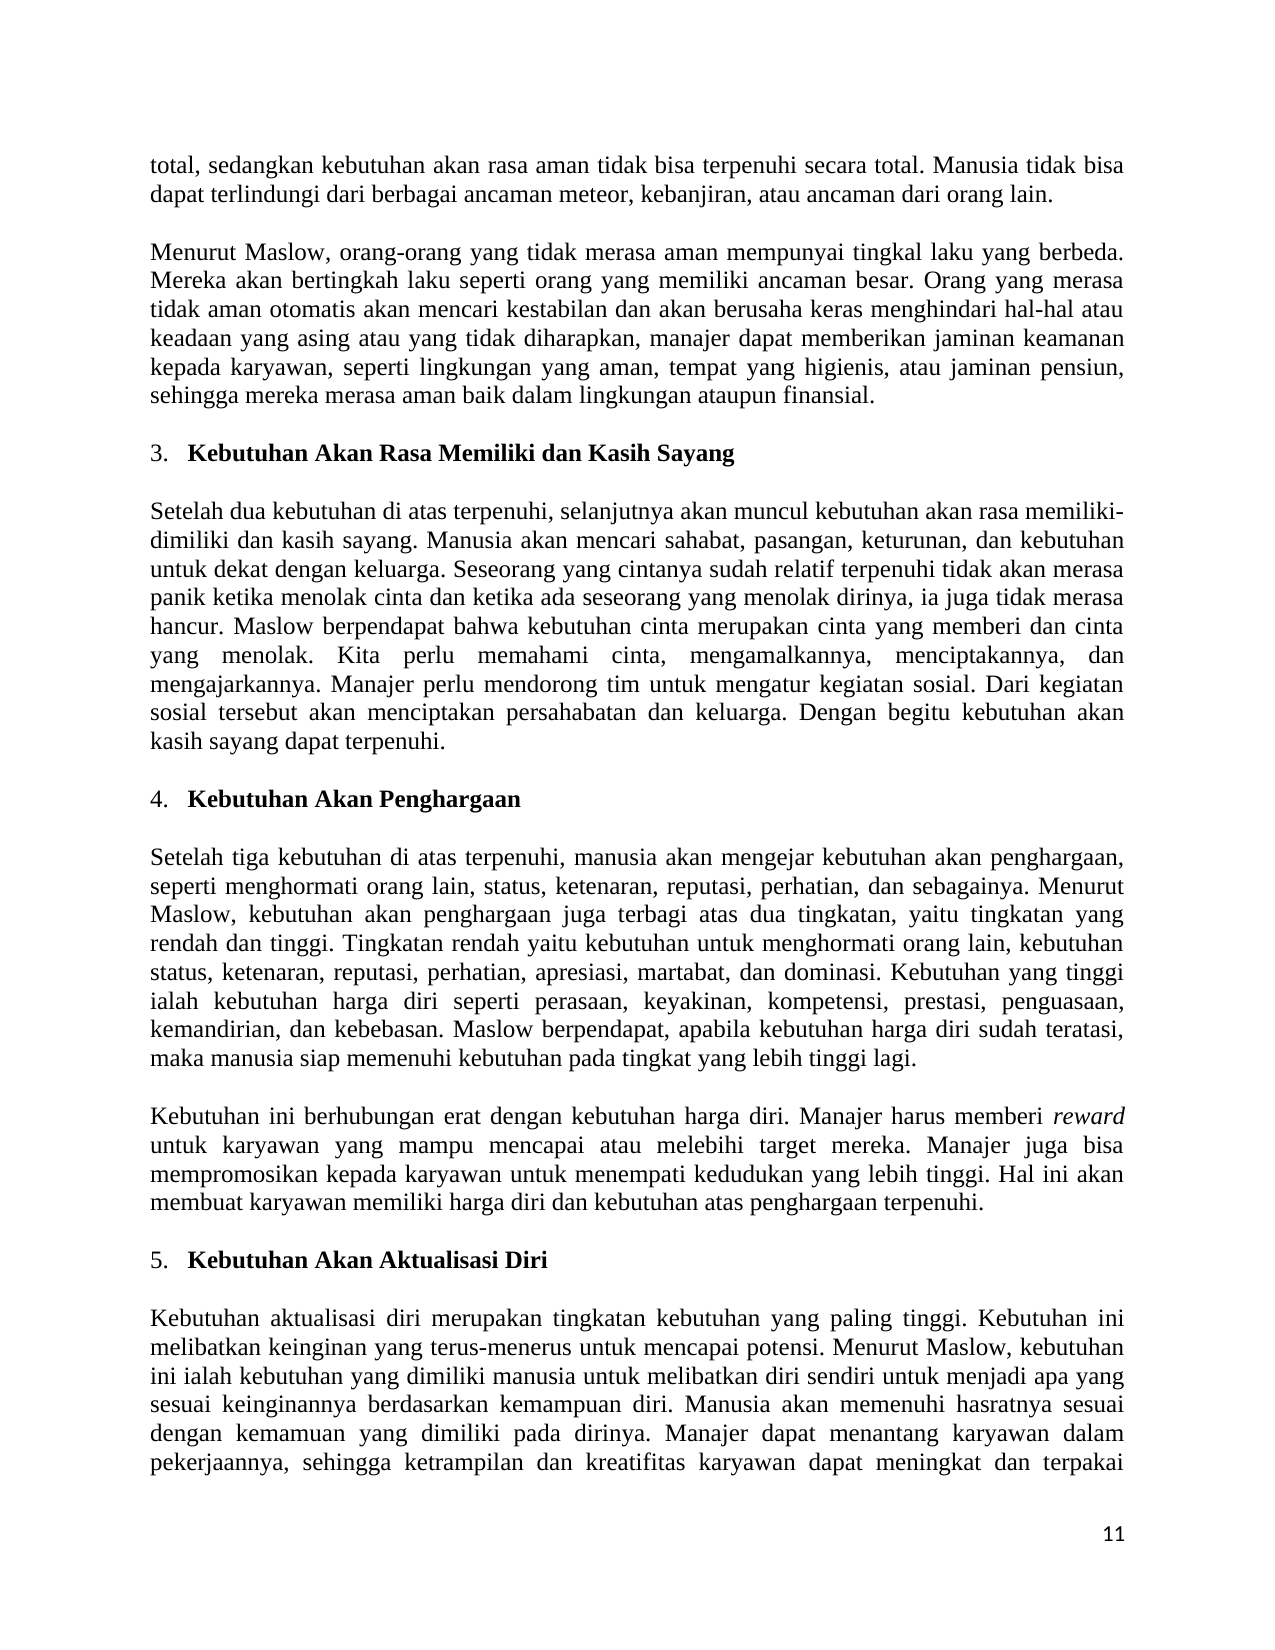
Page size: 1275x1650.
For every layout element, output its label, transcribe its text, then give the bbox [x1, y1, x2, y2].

text Menurut Maslow, orang-orang yang tidak merasa aman mempunyai tingkal laku yang berbeda. Mereka akan bertingkah laku seperti orang yang memiliki ancaman besar. Orang yang merasa tidak aman otomatis akan mencari kestabilan dan akan berusaha keras menghindari hal-hal atau keadaan yang asing atau yang tidak diharapkan, manajer dapat memberikan jaminan keamanan kepada karyawan, seperti lingkungan yang aman, tempat yang higienis, atau jaminan pensiun, sehingga mereka merasa aman baik dalam lingkungan ataupun finansial. [150, 237, 1125, 409]
list Kebutuhan Akan Aktualisasi Diri [150, 1245, 1125, 1274]
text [150, 150, 1125, 207]
text Setelah tiga kebutuhan di atas terpenuhi, manusia akan mengejar kebutuhan akan penghargaan, seperti menghormati orang lain, status, ketenaran, reputasi, perhatian, dan sebagainya. Menurut Maslow, kebutuhan akan penghargaan juga terbagi atas dua tingkatan, yaitu tingkatan yang rendah dan tinggi. Tingkatan rendah yaitu kebutuhan untuk menghormati orang lain, kebutuhan status, ketenaran, reputasi, perhatian, apresiasi, martabat, dan dominasi. Kebutuhan yang tinggi ialah kebutuhan harga diri seperti perasaan, keyakinan, kompetensi, prestasi, penguasaan, kemandirian, dan kebebasan. Maslow berpendapat, apabila kebutuhan harga diri sudah teratasi, maka manusia siap memenuhi kebutuhan pada tingkat yang lebih tinggi lagi. [150, 842, 1125, 1072]
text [150, 1303, 1125, 1476]
text Setelah dua kebutuhan di atas terpenuhi, selanjutnya akan muncul kebutuhan akan rasa memiliki-dimiliki dan kasih sayang. Manusia akan mencari sahabat, pasangan, keturunan, dan kebutuhan untuk dekat dengan keluarga. Seseorang yang cintanya sudah relatif terpenuhi tidak akan merasa panik ketika menolak cinta dan ketika ada seseorang yang menolak dirinya, ia juga tidak merasa hancur. Maslow berpendapat bahwa kebutuhan cinta merupakan cinta yang memberi dan cinta yang menolak. Kita perlu memahami cinta, mengamalkannya, menciptakannya, dan mengajarkannya. Manajer perlu mendorong tim untuk mengatur kegiatan sosial. Dari kegiatan sosial tersebut akan menciptakan persahabatan dan keluarga. Dengan begitu kebutuhan akan kasih sayang dapat terpenuhi. [150, 496, 1125, 755]
text Kebutuhan ini berhubungan erat dengan kebutuhan harga diri. Manajer harus memberi reward untuk karyawan yang mampu mencapai atau melebihi target mereka. Manajer juga bisa mempromosikan kepada karyawan untuk menempati kedudukan yang lebih tinggi. Hal ini akan membuat karyawan memiliki harga diri dan kebutuhan atas penghargaan terpenuhi. [150, 1101, 1125, 1216]
list Kebutuhan Akan Rasa Memiliki dan Kasih Sayang [150, 438, 1125, 467]
list Kebutuhan Akan Penghargaan [150, 784, 1125, 813]
